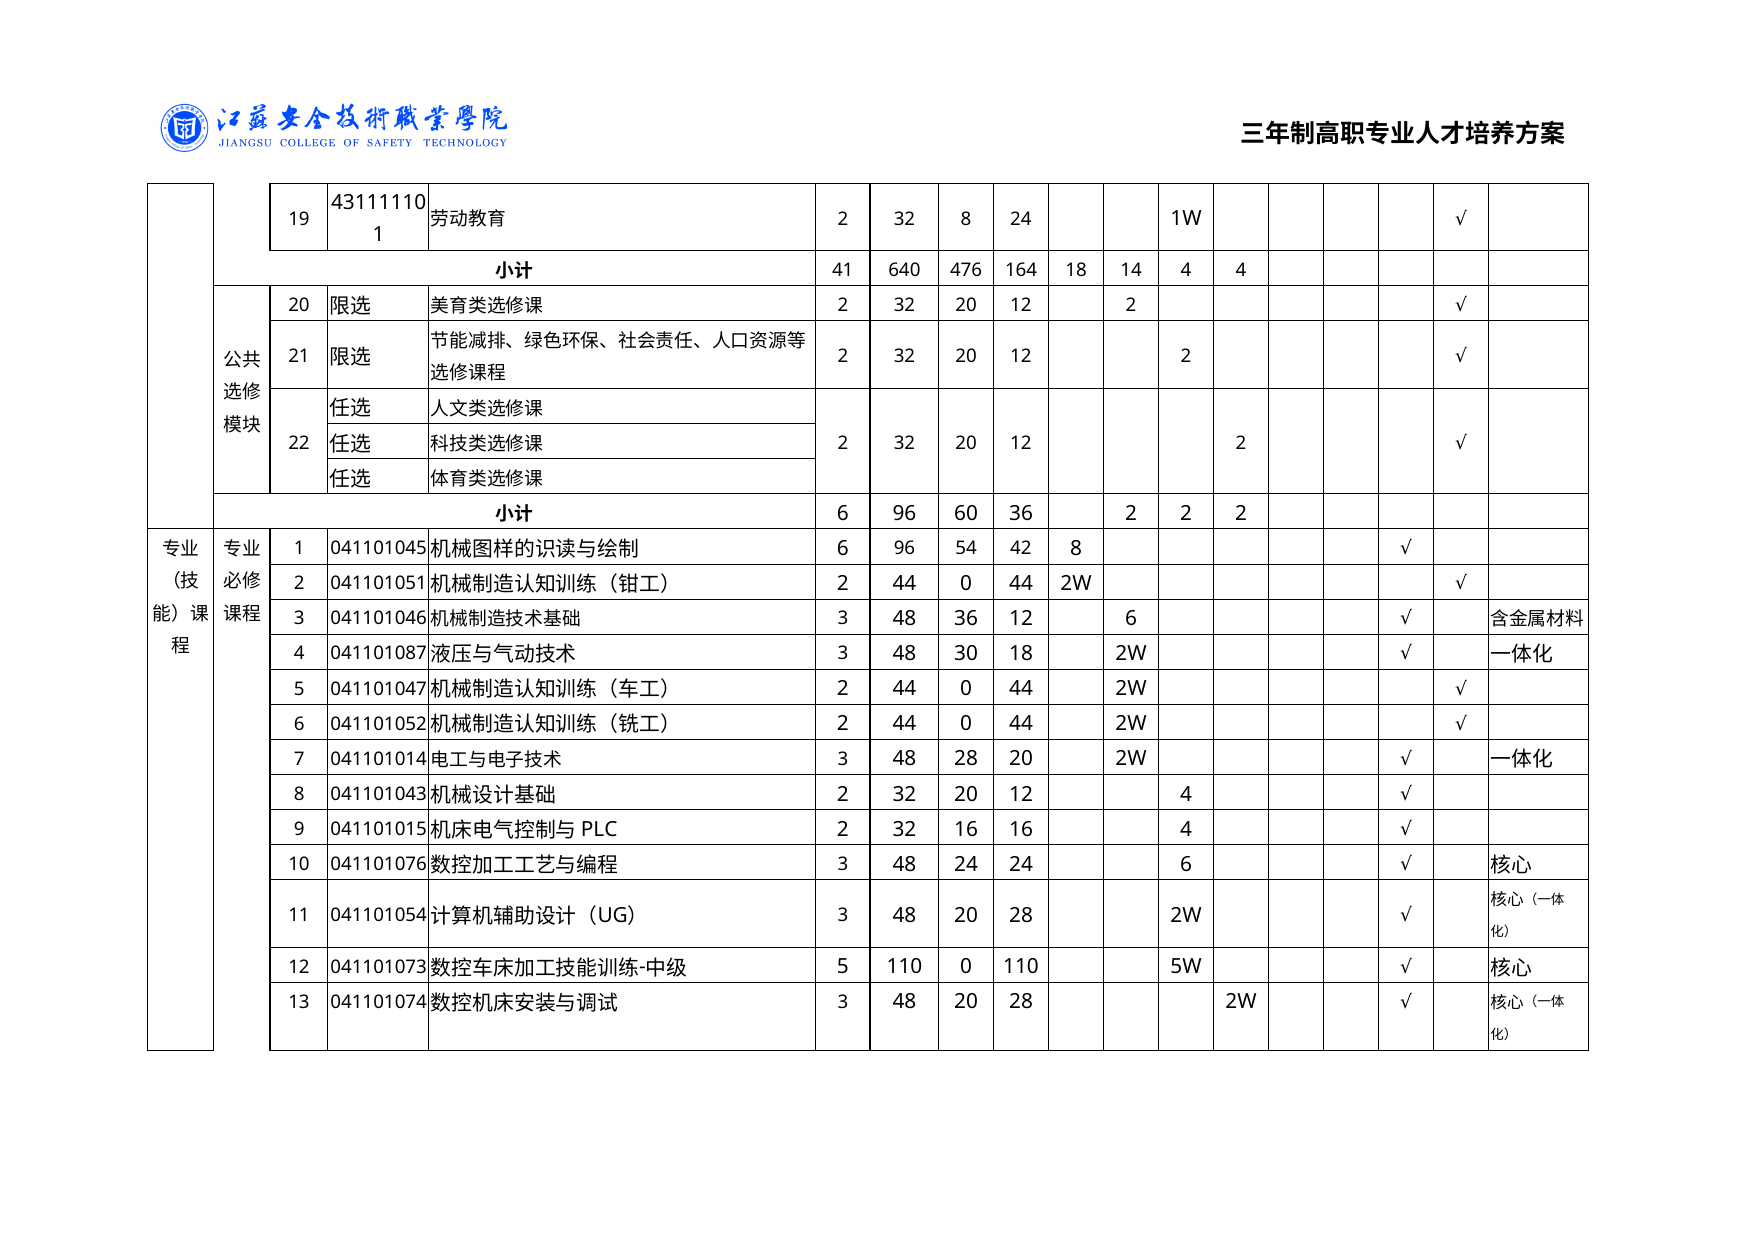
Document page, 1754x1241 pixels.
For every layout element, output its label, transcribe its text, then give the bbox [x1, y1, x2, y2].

table_cell 2 [816, 286, 869, 320]
table_cell [1379, 286, 1433, 320]
table_cell 0 [939, 948, 993, 982]
table_cell 限选 [328, 286, 428, 320]
table_cell 20 [271, 286, 327, 320]
table_cell √ [1379, 775, 1433, 809]
table_cell 2 [1214, 494, 1268, 528]
table_cell [1379, 494, 1433, 528]
table_cell 2W [1049, 565, 1103, 598]
table_cell 4 [271, 635, 327, 669]
table_cell [1434, 600, 1488, 634]
table_cell 32 [871, 321, 938, 388]
table_cell √ [1379, 948, 1433, 982]
table_cell 计算机辅助设计（UG） [429, 880, 815, 947]
table_cell 20 [939, 389, 993, 493]
table_cell 12 [994, 286, 1048, 320]
table_cell 640 [871, 251, 938, 285]
table_cell 2W [1214, 983, 1268, 1050]
table_cell 机械设计基础 [429, 775, 815, 809]
table_cell 32 [871, 810, 938, 844]
table_cell [1104, 775, 1158, 809]
table_cell 041101014 [328, 740, 428, 774]
table_cell [1049, 184, 1103, 250]
table_cell 041101045 [328, 529, 428, 563]
table_cell [1104, 184, 1158, 250]
table_cell 20 [939, 321, 993, 388]
table_cell [1324, 184, 1378, 250]
table_cell [1049, 740, 1103, 774]
table_cell [1269, 983, 1323, 1050]
table_cell 2 [1104, 494, 1158, 528]
table_cell √ [1379, 529, 1433, 563]
table_cell 2 [816, 389, 869, 493]
table_cell 44 [994, 705, 1048, 739]
table_cell 041101052 [328, 705, 428, 739]
table_cell 限选 [328, 321, 428, 388]
table_cell [1214, 740, 1268, 774]
table_cell 2W [1159, 880, 1213, 947]
table_cell 12 [994, 600, 1048, 634]
table_cell 机械制造认知训练（钳工） [429, 565, 815, 598]
table_cell 476 [939, 251, 993, 285]
table_cell 041101046 [328, 600, 428, 634]
table_cell [1324, 635, 1378, 669]
table_cell [1269, 635, 1323, 669]
table_cell [1269, 251, 1323, 285]
table_cell [1269, 705, 1323, 739]
table_cell 0 [939, 565, 993, 598]
table_cell 41 [816, 251, 869, 285]
table_cell [1214, 286, 1268, 320]
table_cell [1324, 251, 1378, 285]
table_cell 2W [1104, 740, 1158, 774]
table_cell 48 [871, 845, 938, 879]
table_cell [1269, 389, 1323, 493]
table_cell 核心（一体化） [1489, 880, 1588, 947]
table_cell 4 [1159, 810, 1213, 844]
table_cell 30 [939, 635, 993, 669]
table_cell [1159, 740, 1213, 774]
table_cell [1159, 389, 1213, 493]
table_cell [1159, 286, 1213, 320]
table_cell 18 [994, 635, 1048, 669]
table_cell 22 [271, 389, 327, 493]
table_cell [1049, 635, 1103, 669]
table_cell 041101043 [328, 775, 428, 809]
table_cell 12 [994, 321, 1048, 388]
table_cell [1269, 810, 1323, 844]
table_cell 20 [939, 775, 993, 809]
table_cell 16 [939, 810, 993, 844]
table_cell 44 [871, 670, 938, 704]
table_cell [1269, 529, 1323, 563]
table_cell [1269, 600, 1323, 634]
table_cell 60 [939, 494, 993, 528]
table_cell 10 [271, 845, 327, 879]
table_cell 4 [1214, 251, 1268, 285]
table_cell 18 [1049, 251, 1103, 285]
table_cell 机械制造认知训练（铣工） [429, 705, 815, 739]
table_cell 24 [994, 845, 1048, 879]
table_cell 5W [1159, 948, 1213, 982]
table_cell [1489, 775, 1588, 809]
table_cell [1434, 948, 1488, 982]
table_cell [1159, 529, 1213, 563]
table_cell 041101054 [328, 880, 428, 947]
table_cell 21 [271, 321, 327, 388]
table_cell 电工与电子技术 [429, 740, 815, 774]
table_cell 5 [816, 948, 869, 982]
table_cell 核心（一体化） [1489, 983, 1588, 1050]
table_cell [1324, 740, 1378, 774]
table_cell 13 [271, 983, 327, 1050]
table_cell 24 [994, 184, 1048, 250]
table_cell [1489, 529, 1588, 563]
table_cell √ [1379, 880, 1433, 947]
table_cell 体育类选修课 [429, 459, 815, 493]
table_cell 20 [939, 880, 993, 947]
table_cell [1324, 529, 1378, 563]
table_cell [1214, 321, 1268, 388]
table_cell √ [1379, 810, 1433, 844]
table_cell 44 [871, 705, 938, 739]
table_cell 核心 [1489, 845, 1588, 879]
table_cell [1269, 286, 1323, 320]
table_cell [1324, 705, 1378, 739]
table_cell 机械制造认知训练（车工） [429, 670, 815, 704]
table_cell 28 [939, 740, 993, 774]
table_cell 一体化 [1489, 740, 1588, 774]
table_cell [1269, 321, 1323, 388]
table_cell [1269, 845, 1323, 879]
table_cell 2W [1104, 635, 1158, 669]
table_cell [1489, 565, 1588, 598]
table_cell [1324, 880, 1378, 947]
table_cell [1379, 705, 1433, 739]
table_cell √ [1434, 184, 1488, 250]
table_cell [1104, 983, 1158, 1050]
table_cell 28 [994, 880, 1048, 947]
table_cell [1214, 529, 1268, 563]
table_cell [1269, 184, 1323, 250]
table_cell [1104, 948, 1158, 982]
table_cell 6 [1159, 845, 1213, 879]
table_cell [1434, 494, 1488, 528]
table_cell √ [1434, 565, 1488, 598]
table_cell [1159, 565, 1213, 598]
table_cell 节能减排、绿色环保、社会责任、人口资源等选修课程 [429, 321, 815, 388]
table_cell [1104, 880, 1158, 947]
table_cell [1049, 389, 1103, 493]
table_cell 专业（技能）课程 [148, 529, 213, 1050]
table_cell [1159, 705, 1213, 739]
table_cell 机械制造技术基础 [429, 600, 815, 634]
table_cell 48 [871, 635, 938, 669]
table_cell [1214, 948, 1268, 982]
table_cell √ [1434, 389, 1488, 493]
table_cell 3 [816, 600, 869, 634]
table_cell 2 [1159, 494, 1213, 528]
table_cell 041101047 [328, 670, 428, 704]
table_cell 数控加工工艺与编程 [429, 845, 815, 879]
table_cell √ [1434, 321, 1488, 388]
table_cell 2 [816, 321, 869, 388]
table_cell [1489, 810, 1588, 844]
table_cell [1269, 494, 1323, 528]
table_cell 6 [271, 705, 327, 739]
table_cell 2 [816, 670, 869, 704]
table_cell [1324, 670, 1378, 704]
table_cell 041101087 [328, 635, 428, 669]
table_cell [1159, 600, 1213, 634]
table_cell 16 [994, 810, 1048, 844]
table_cell 44 [871, 565, 938, 598]
table_cell 0 [939, 705, 993, 739]
table_cell 041101015 [328, 810, 428, 844]
table_cell [1269, 880, 1323, 947]
table_cell √ [1379, 983, 1433, 1050]
table_cell 6 [816, 494, 869, 528]
table_cell [1269, 565, 1323, 598]
table_cell 机械图样的识读与绘制 [429, 529, 815, 563]
table_cell [1104, 389, 1158, 493]
table_cell 1 [271, 529, 327, 563]
table_cell 9 [271, 810, 327, 844]
table_cell 2 [816, 810, 869, 844]
table_cell 4 [1159, 251, 1213, 285]
table_cell 3 [816, 740, 869, 774]
table_cell [1214, 635, 1268, 669]
table_cell 8 [1049, 529, 1103, 563]
table_cell 12 [271, 948, 327, 982]
table_cell 110 [994, 948, 1048, 982]
table_cell 96 [871, 494, 938, 528]
table_cell [1489, 251, 1588, 285]
table_cell [1324, 810, 1378, 844]
table_cell [1104, 321, 1158, 388]
table_cell 7 [271, 740, 327, 774]
table_cell 3 [816, 845, 869, 879]
table_cell 任选 [328, 424, 428, 458]
table_cell [1434, 810, 1488, 844]
table_cell 24 [939, 845, 993, 879]
table_cell [1159, 635, 1213, 669]
table_cell 6 [816, 529, 869, 563]
table_cell [1434, 740, 1488, 774]
table_cell [1434, 775, 1488, 809]
table_cell 2 [1214, 389, 1268, 493]
table_cell [1049, 983, 1103, 1050]
table_cell 3 [816, 880, 869, 947]
table_cell 28 [994, 983, 1048, 1050]
table_cell 12 [994, 389, 1048, 493]
table_cell [1159, 983, 1213, 1050]
table_cell [1489, 670, 1588, 704]
table_cell 任选 [328, 389, 428, 423]
table_cell [1049, 600, 1103, 634]
table_cell [1434, 529, 1488, 563]
table_cell [1489, 705, 1588, 739]
table_cell [1434, 635, 1488, 669]
table_cell [1049, 810, 1103, 844]
table_cell [1049, 494, 1103, 528]
table_cell 48 [871, 740, 938, 774]
table_cell [1489, 494, 1588, 528]
table_cell 32 [871, 286, 938, 320]
table_cell 4 [1159, 775, 1213, 809]
table_cell [1324, 321, 1378, 388]
table_cell 小计 [214, 494, 815, 528]
table_cell 机床电气控制与PLC [429, 810, 815, 844]
table_cell 小计 [214, 250, 815, 285]
table_cell [1434, 845, 1488, 879]
table_cell [1049, 775, 1103, 809]
table_cell √ [1379, 635, 1433, 669]
table_cell 2 [816, 775, 869, 809]
table_cell [1379, 389, 1433, 493]
table_cell 12 [994, 775, 1048, 809]
table_cell 8 [939, 184, 993, 250]
table_cell [1104, 529, 1158, 563]
table_cell 36 [994, 494, 1048, 528]
table_cell [1434, 251, 1488, 285]
table_cell 5 [271, 670, 327, 704]
table_cell 数控车床加工技能训练-中级 [429, 948, 815, 982]
table_cell 核心 [1489, 948, 1588, 982]
table_cell [1324, 600, 1378, 634]
table_cell [1489, 321, 1588, 388]
table_cell 041101074 [328, 983, 428, 1050]
table_cell [1269, 740, 1323, 774]
table_cell 48 [871, 880, 938, 947]
table_cell 含金属材料 [1489, 600, 1588, 634]
table_cell 20 [994, 740, 1048, 774]
table_cell 3 [816, 983, 869, 1050]
table_cell 44 [994, 670, 1048, 704]
table_cell 2 [816, 184, 869, 250]
table_cell 劳动教育 [429, 184, 815, 250]
table_cell [1379, 251, 1433, 285]
table_cell [1049, 670, 1103, 704]
table_cell 3 [271, 600, 327, 634]
table_cell [1214, 184, 1268, 250]
table_cell 一体化 [1489, 635, 1588, 669]
table_cell 3 [816, 635, 869, 669]
table_cell 041101076 [328, 845, 428, 879]
table_cell 专业必修课程 [214, 529, 269, 1050]
table_cell [1049, 286, 1103, 320]
table_cell 2 [1104, 286, 1158, 320]
table_cell 431111101 [328, 184, 428, 250]
table_cell 2 [816, 565, 869, 598]
table_cell 32 [871, 775, 938, 809]
table_cell 041101051 [328, 565, 428, 598]
table_cell [1104, 845, 1158, 879]
table_cell 32 [871, 184, 938, 250]
table_cell [1214, 670, 1268, 704]
table_cell 96 [871, 529, 938, 563]
table_cell [1324, 948, 1378, 982]
table_cell [1489, 389, 1588, 493]
table_cell 110 [871, 948, 938, 982]
table_cell [1324, 775, 1378, 809]
table_cell 48 [871, 600, 938, 634]
table_cell [1214, 845, 1268, 879]
table_cell [1379, 184, 1433, 250]
table_cell [1049, 321, 1103, 388]
table_cell [1214, 775, 1268, 809]
table_cell 6 [1104, 600, 1158, 634]
table_cell [1489, 184, 1588, 250]
table_cell √ [1434, 705, 1488, 739]
table_cell 人文类选修课 [429, 389, 815, 423]
table_cell [1324, 983, 1378, 1050]
table_cell [1379, 321, 1433, 388]
table_cell 36 [939, 600, 993, 634]
table_cell 科技类选修课 [429, 424, 815, 458]
table_cell [1049, 880, 1103, 947]
table_cell 数控机床安装与调试 [429, 983, 815, 1050]
table_cell [1104, 565, 1158, 598]
table_cell 2W [1104, 705, 1158, 739]
table_cell [1269, 670, 1323, 704]
table_cell [1214, 600, 1268, 634]
table_cell [1049, 845, 1103, 879]
table_cell [1324, 845, 1378, 879]
table_cell 19 [271, 184, 327, 250]
table_cell [1214, 705, 1268, 739]
table_cell [1324, 389, 1378, 493]
table_cell [1269, 948, 1323, 982]
table_cell 美育类选修课 [429, 286, 815, 320]
table_cell 164 [994, 251, 1048, 285]
table_cell √ [1379, 600, 1433, 634]
table_cell 14 [1104, 251, 1158, 285]
table_cell 2 [816, 705, 869, 739]
table_cell 液压与气动技术 [429, 635, 815, 669]
table_cell 48 [871, 983, 938, 1050]
table_cell 54 [939, 529, 993, 563]
table_cell [1324, 494, 1378, 528]
table_cell √ [1434, 670, 1488, 704]
table_cell [1489, 286, 1588, 320]
table_cell 20 [939, 983, 993, 1050]
table_cell 2W [1104, 670, 1158, 704]
table_cell 041101073 [328, 948, 428, 982]
table_cell 2 [1159, 321, 1213, 388]
table_cell 42 [994, 529, 1048, 563]
table_cell √ [1379, 845, 1433, 879]
table_cell 0 [939, 670, 993, 704]
table_cell [1104, 810, 1158, 844]
table_cell [1049, 705, 1103, 739]
table_cell [1214, 880, 1268, 947]
table_cell 1W [1159, 184, 1213, 250]
table_cell √ [1379, 740, 1433, 774]
table_cell [1379, 565, 1433, 598]
table_cell [1159, 670, 1213, 704]
table_cell 20 [939, 286, 993, 320]
table_cell 11 [271, 880, 327, 947]
table_cell [1214, 810, 1268, 844]
table_cell [1324, 565, 1378, 598]
table_cell [1434, 983, 1488, 1050]
table_cell √ [1434, 286, 1488, 320]
table_cell 32 [871, 389, 938, 493]
picture [147, 90, 525, 166]
table_cell [1269, 775, 1323, 809]
table_cell [1379, 670, 1433, 704]
table_cell 8 [271, 775, 327, 809]
table_cell [1214, 565, 1268, 598]
table_cell [1324, 286, 1378, 320]
table_cell 公共选修模块 [214, 286, 269, 493]
table_cell 44 [994, 565, 1048, 598]
table_cell [1049, 948, 1103, 982]
table_cell 2 [271, 565, 327, 598]
table_cell [1434, 880, 1488, 947]
table_cell 任选 [328, 459, 428, 493]
